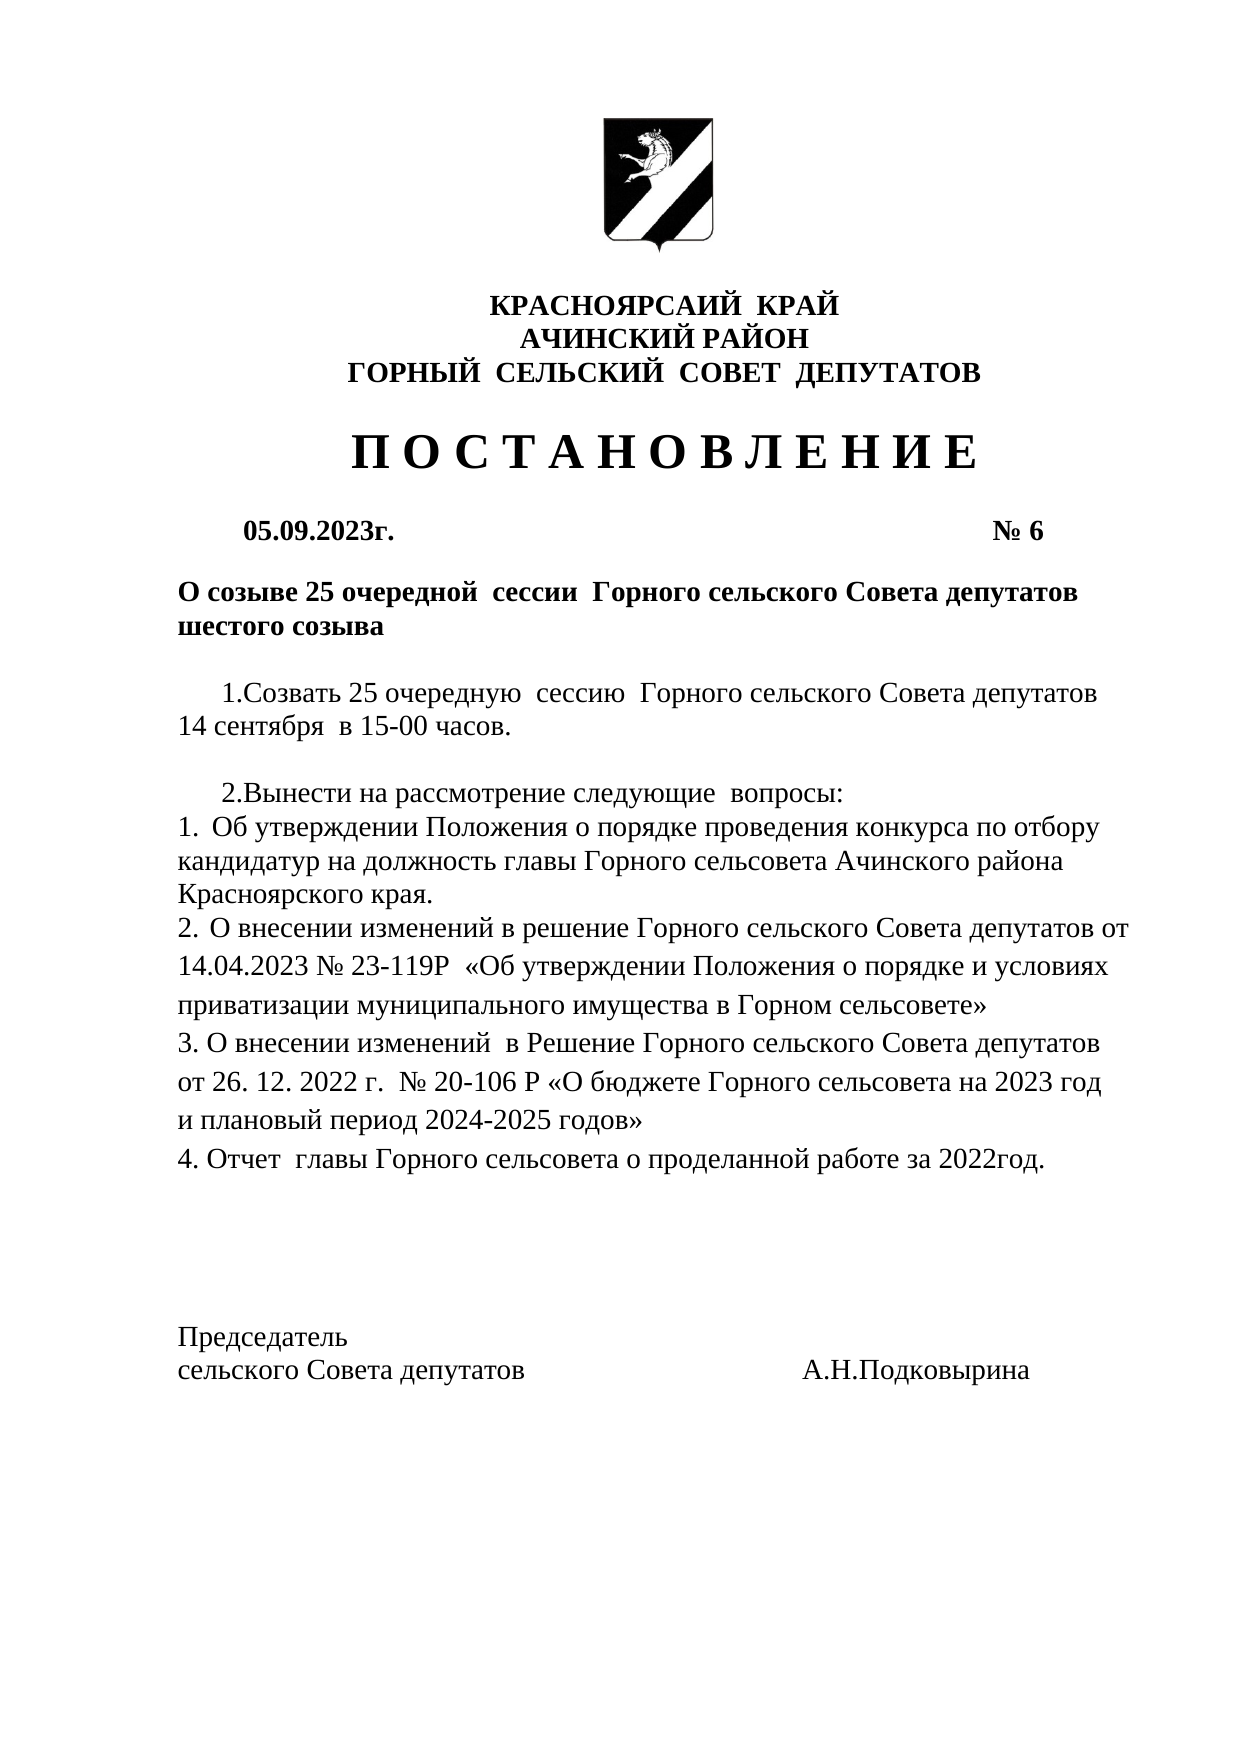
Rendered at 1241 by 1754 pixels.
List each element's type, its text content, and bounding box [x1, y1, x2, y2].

text ГОРНЫЙ СЕЛЬСКИЙ СОВЕТ ДЕПУТАТОВ [177, 355, 1152, 388]
text АЧИНСКИЙ РАЙОН [177, 321, 1152, 355]
text и плановый период 2024-2025 годов» [177, 1102, 1152, 1136]
text Председатель [177, 1319, 1152, 1352]
text от 26. 12. 2022 г. № 20-106 Р «О бюджете Горного сельсовета на 2023 год [177, 1064, 1152, 1097]
picture [602, 118, 715, 254]
text сельского Совета депутатов А.Н.Подковырина [177, 1352, 1152, 1386]
text 4. Отчет главы Горного сельсовета о проделанной работе за 2022год. [177, 1141, 1152, 1174]
text 05.09.2023г. № 6 [177, 513, 1152, 546]
text 3. О внесении изменений в Решение Горного сельского Совета депутатов [177, 1025, 1152, 1059]
text 2. О внесении изменений в решение Горного сельского Совета депутатов от 14.04.2023 № 23-119Р «Об утверждении Положения о порядке и условиях приватизации муниципального имущества в Горном сельсовете» [177, 910, 1152, 1020]
text О созыве 25 очередной сессии Горного сельского Совета депутатов шестого созыва [177, 574, 1152, 641]
text 2.Вынести на рассмотрение следующие вопросы: [177, 776, 1152, 809]
text П О С Т А Н О В Л Е Н И Е [177, 422, 1152, 479]
text КРАСНОЯРСАИЙ КРАЙ [177, 288, 1152, 321]
text 1. Об утверждении Положения о порядке проведения конкурса по отбору кандидатур на должность главы Горного сельсовета Ачинского района Красноярского края. [177, 809, 1152, 910]
text 1.Созвать 25 очередную сессию Горного сельского Совета депутатов [177, 675, 1152, 708]
text 14 сентября в 15-00 часов. [177, 708, 1152, 742]
